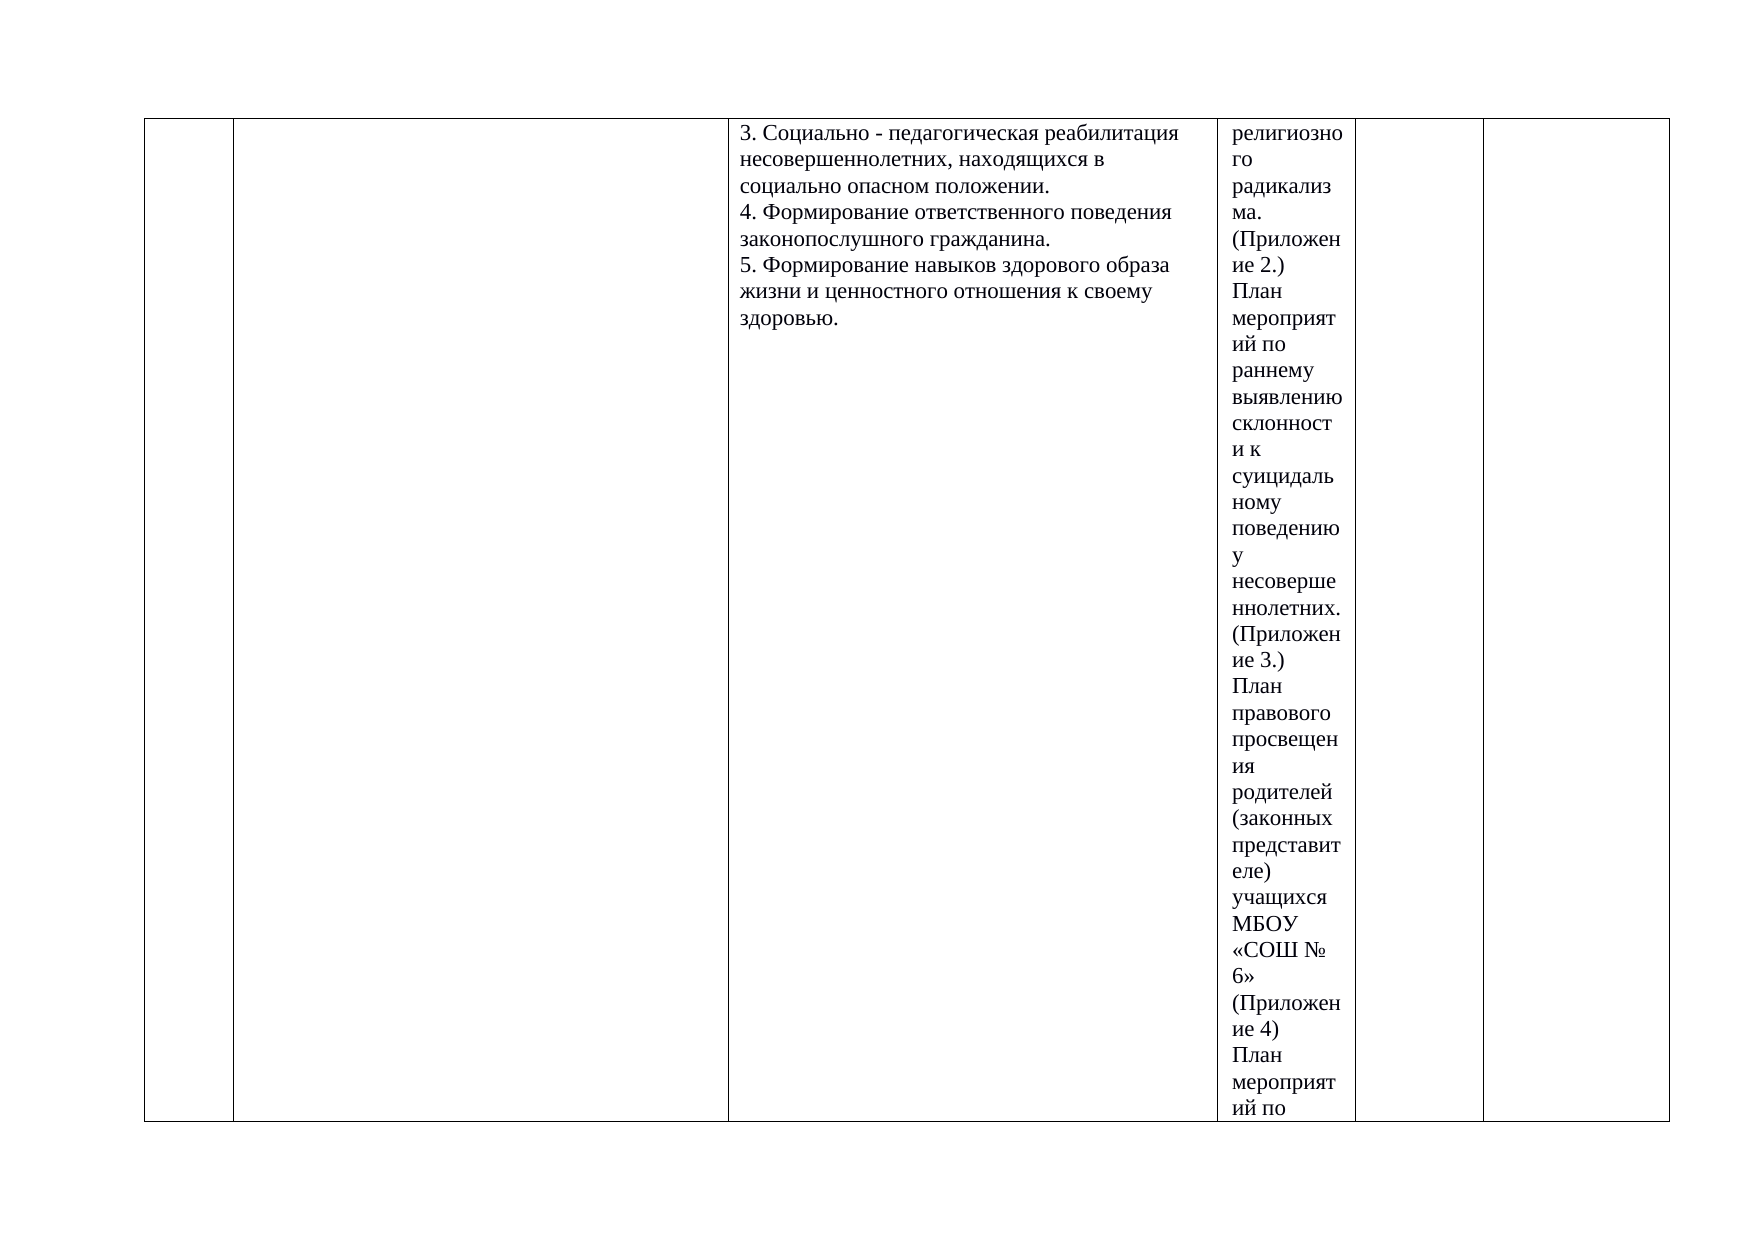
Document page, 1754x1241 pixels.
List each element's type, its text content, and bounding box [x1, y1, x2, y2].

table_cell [729, 119, 1217, 1121]
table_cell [1484, 119, 1669, 1121]
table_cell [1218, 119, 1355, 1121]
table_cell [234, 119, 728, 1121]
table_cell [1356, 119, 1483, 1121]
table_cell 6 [145, 119, 233, 1121]
